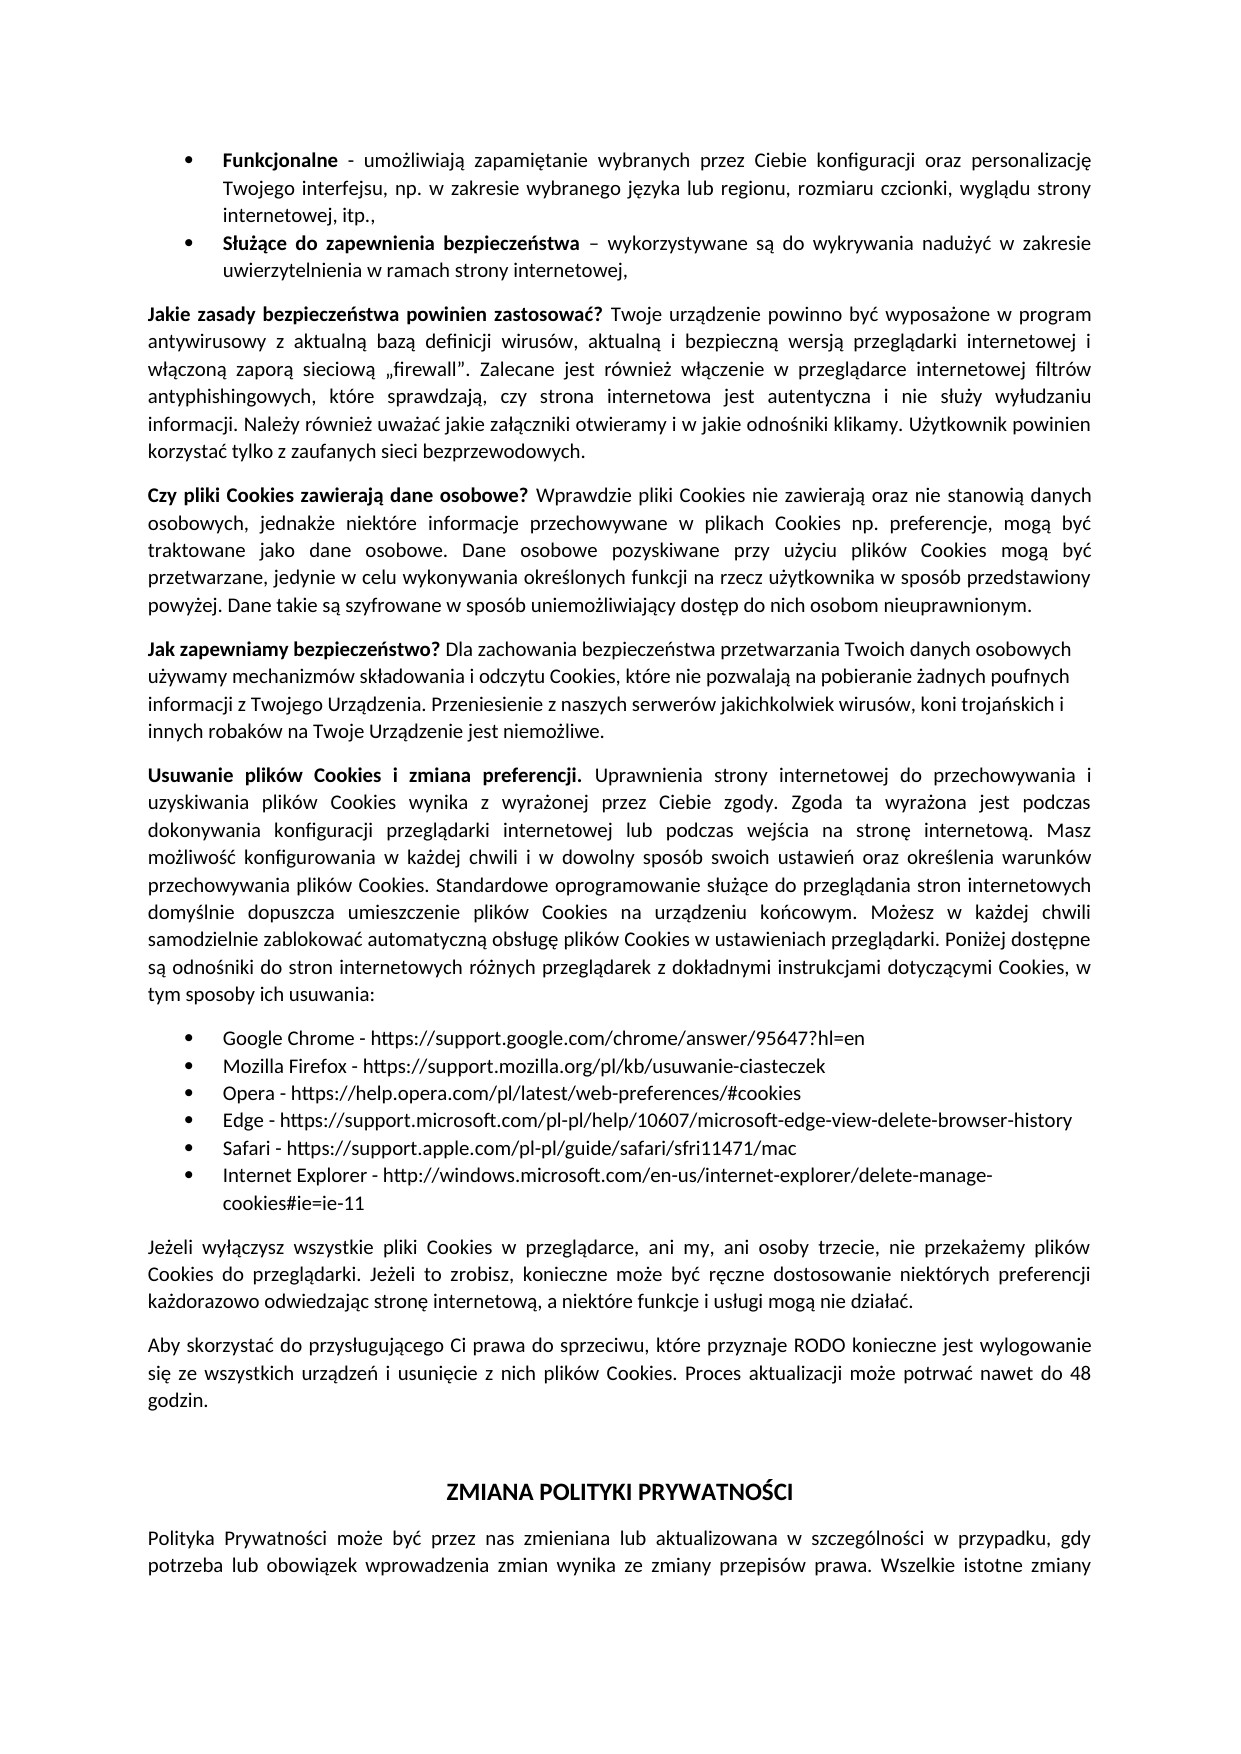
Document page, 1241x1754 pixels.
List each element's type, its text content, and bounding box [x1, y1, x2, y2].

text Jak zapewniamy bezpieczeństwo? Dla zachowania bezpieczeństwa przetwarzania Twoich danych osobowych używamy mechanizmów składowania i odczytu Cookies, które nie pozwalają na pobieranie żadnych poufnych informacji z Twojego Urządzenia. Przeniesienie z naszych serwerów jakichkolwiek wirusów, koni trojańskich i innych robaków na Twoje Urządzenie jest niemożliwe. [148, 636, 1093, 743]
text Aby skorzystać do przysługującego Ci prawa do sprzeciwu, które przyznaje RODO konieczne jest wylogowanie się ze wszystkich urządzeń i usunięcie z nich plików Cookies. Proces aktualizacji może potrwać nawet do 48 godzin. [148, 1333, 1093, 1413]
list Opera - https://help.opera.com/pl/latest/web-preferences/#cookies [185, 1080, 1093, 1106]
list Służące do zapewnienia bezpieczeństwa – wykorzystywane są do wykrywania nadużyć w zakresie uwierzytelnienia w ramach strony internetowej, [185, 230, 1093, 283]
text Usuwanie plików Cookies i zmiana preferencji. Uprawnienia strony internetowej do przechowywania i uzyskiwania plików Cookies wynika z wyrażonej przez Ciebie zgody. Zgoda ta wyrażona jest podczas dokonywania konfiguracji przeglądarki internetowej lub podczas wejścia na stronę internetową. Masz możliwość konfigurowania w każdej chwili i w dowolny sposób swoich ustawień oraz określenia warunków przechowywania plików Cookies. Standardowe oprogramowanie służące do przeglądania stron internetowych domyślnie dopuszcza umieszczenie plików Cookies na urządzeniu końcowym. Możesz w każdej chwili samodzielnie zablokować automatyczną obsługę plików Cookies w ustawieniach przeglądarki. Poniżej dostępne są odnośniki do stron internetowych różnych przeglądarek z dokładnymi instrukcjami dotyczącymi Cookies, w tym sposoby ich usuwania: [148, 762, 1093, 1007]
text Jeżeli wyłączysz wszystkie pliki Cookies w przeglądarce, ani my, ani osoby trzecie, nie przekażemy plików Cookies do przeglądarki. Jeżeli to zrobisz, konieczne może być ręczne dostosowanie niektórych preferencji każdorazowo odwiedzając stronę internetową, a niektóre funkcje i usługi mogą nie działać. [148, 1234, 1093, 1314]
list Google Chrome - https://support.google.com/chrome/answer/95647?hl=en [185, 1025, 1093, 1051]
list Edge - https://support.microsoft.com/pl-pl/help/10607/microsoft-edge-view-delete-browser-history [185, 1108, 1093, 1133]
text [148, 1525, 1093, 1578]
list Safari - https://support.apple.com/pl-pl/guide/safari/sfri11471/mac [185, 1135, 1093, 1160]
list Internet Explorer - http://windows.microsoft.com/en-us/internet-explorer/delete-manage-cookies#ie=ie-11 [185, 1162, 1093, 1215]
text Czy pliki Cookies zawierają dane osobowe? Wprawdzie pliki Cookies nie zawierają oraz nie stanowią danych osobowych, jednakże niektóre informacje przechowywane w plikach Cookies np. preferencje, mogą być traktowane jako dane osobowe. Dane osobowe pozyskiwane przy użyciu plików Cookies mogą być przetwarzane, jedynie w celu wykonywania określonych funkcji na rzecz użytkownika w sposób przedstawiony powyżej. Dane takie są szyfrowane w sposób uniemożliwiający dostęp do nich osobom nieuprawnionym. [148, 482, 1093, 617]
list Funkcjonalne - umożliwiają zapamiętanie wybranych przez Ciebie konfiguracji oraz personalizację Twojego interfejsu, np. w zakresie wybranego języka lub regionu, rozmiaru czcionki, wyglądu strony internetowej, itp., [185, 148, 1093, 228]
list Mozilla Firefox - https://support.mozilla.org/pl/kb/usuwanie-ciasteczek [185, 1053, 1093, 1078]
text Jakie zasady bezpieczeństwa powinien zastosować? Twoje urządzenie powinno być wyposażone w program antywirusowy z aktualną bazą definicji wirusów, aktualną i bezpieczną wersją przeglądarki internetowej i włączoną zaporą sieciową „firewall”. Zalecane jest również włączenie w przeglądarce internetowej filtrów antyphishingowych, które sprawdzają, czy strona internetowa jest autentyczna i nie służy wyłudzaniu informacji. Należy również uważać jakie załączniki otwieramy i w jakie odnośniki klikamy. Użytkownik powinien korzystać tylko z zaufanych sieci bezprzewodowych. [148, 301, 1093, 464]
text ZMIANA POLITYKI PRYWATNOŚCI [148, 1476, 1093, 1506]
